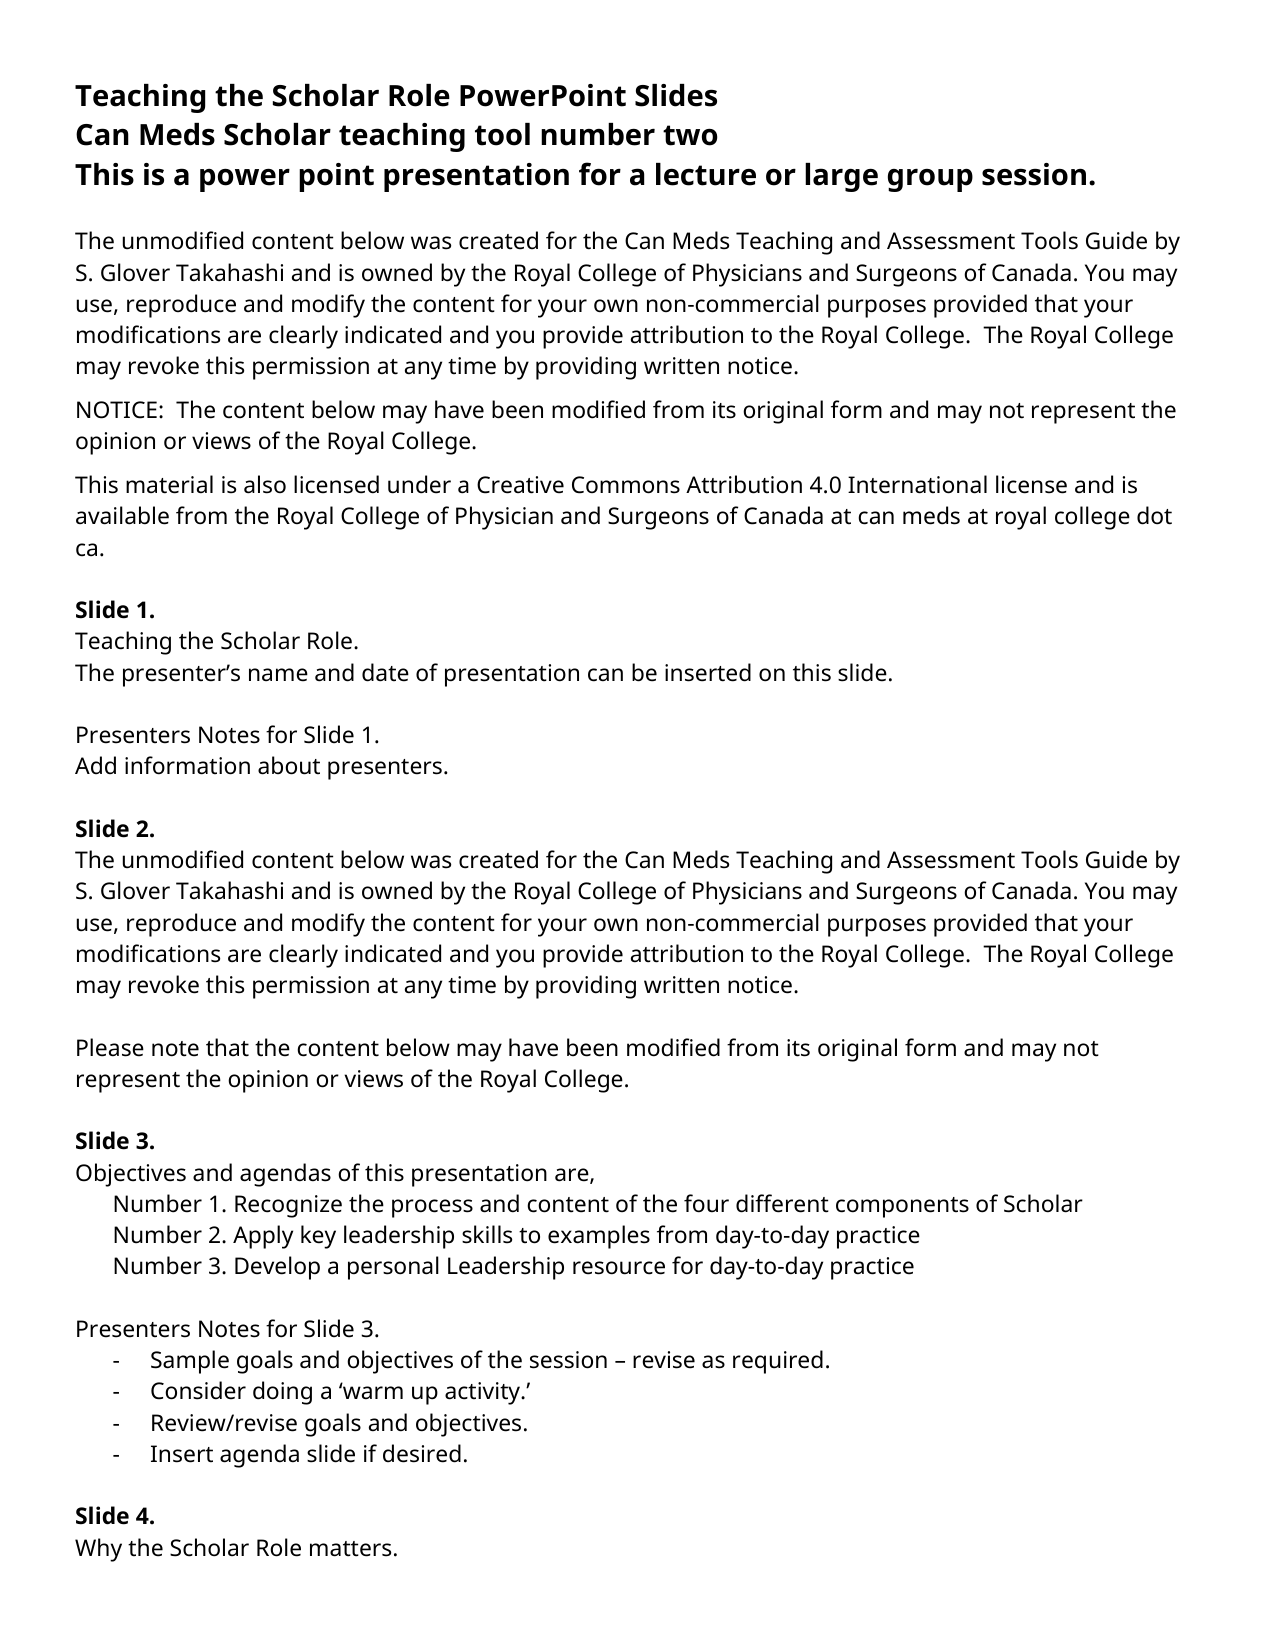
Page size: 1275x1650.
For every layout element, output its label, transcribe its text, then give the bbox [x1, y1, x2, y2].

text Add information about presenters. [75, 750, 1200, 782]
text The unmodified content below was created for the Can Meds Teaching and Assessment Tools Guide by S. Glover Takahashi and is owned by the Royal College of Physicians and Surgeons of Canada. You may use, reproduce and modify the content for your own non-commercial purposes provided that your modifications are clearly indicated and you provide attribution to the Royal College. The Royal College may revoke this permission at any time by providing written notice. [75, 844, 1200, 1000]
text - Review/revise goals and objectives. [112, 1407, 1200, 1438]
text Can Meds Scholar teaching tool number two [75, 115, 1200, 154]
text Slide 2. [75, 813, 1200, 844]
text The unmodified content below was created for the Can Meds Teaching and Assessment Tools Guide by S. Glover Takahashi and is owned by the Royal College of Physicians and Surgeons of Canada. You may use, reproduce and modify the content for your own non-commercial purposes provided that your modifications are clearly indicated and you provide attribution to the Royal College. The Royal College may revoke this permission at any time by providing written notice. [75, 225, 1200, 382]
text Number 1. Recognize the process and content of the four different components of Scholar [112, 1188, 1200, 1219]
text Slide 1. [75, 594, 1200, 625]
text Slide 3. [75, 1125, 1200, 1157]
text - Insert agenda slide if desired. [112, 1438, 1200, 1469]
text NOTICE: The content below may have been modified from its original form and may not represent the opinion or views of the Royal College. [75, 394, 1200, 457]
text Presenters Notes for Slide 3. [75, 1313, 1200, 1344]
text Objectives and agendas of this presentation are, [75, 1157, 1200, 1188]
text Why the Scholar Role matters. [75, 1532, 1200, 1563]
text Teaching the Scholar Role. [75, 625, 1200, 657]
text Slide 4. [75, 1500, 1200, 1532]
text Number 2. Apply key leadership skills to examples from day-to-day practice [112, 1219, 1200, 1250]
text Presenters Notes for Slide 1. [75, 719, 1200, 750]
text - Consider doing a ‘warm up activity.’ [112, 1375, 1200, 1407]
text The presenter’s name and date of presentation can be inserted on this slide. [75, 657, 1200, 688]
text This is a power point presentation for a lecture or large group session. [75, 154, 1200, 194]
text Please note that the content below may have been modified from its original form and may not represent the opinion or views of the Royal College. [75, 1032, 1200, 1094]
text - Sample goals and objectives of the session – revise as required. [112, 1344, 1200, 1375]
text Number 3. Develop a personal Leadership resource for day-to-day practice [112, 1250, 1200, 1282]
text Teaching the Scholar Role PowerPoint Slides [75, 75, 1200, 115]
text This material is also licensed under a Creative Commons Attribution 4.0 International license and is available from the Royal College of Physician and Surgeons of Canada at can meds at royal college dot ca. [75, 469, 1200, 563]
